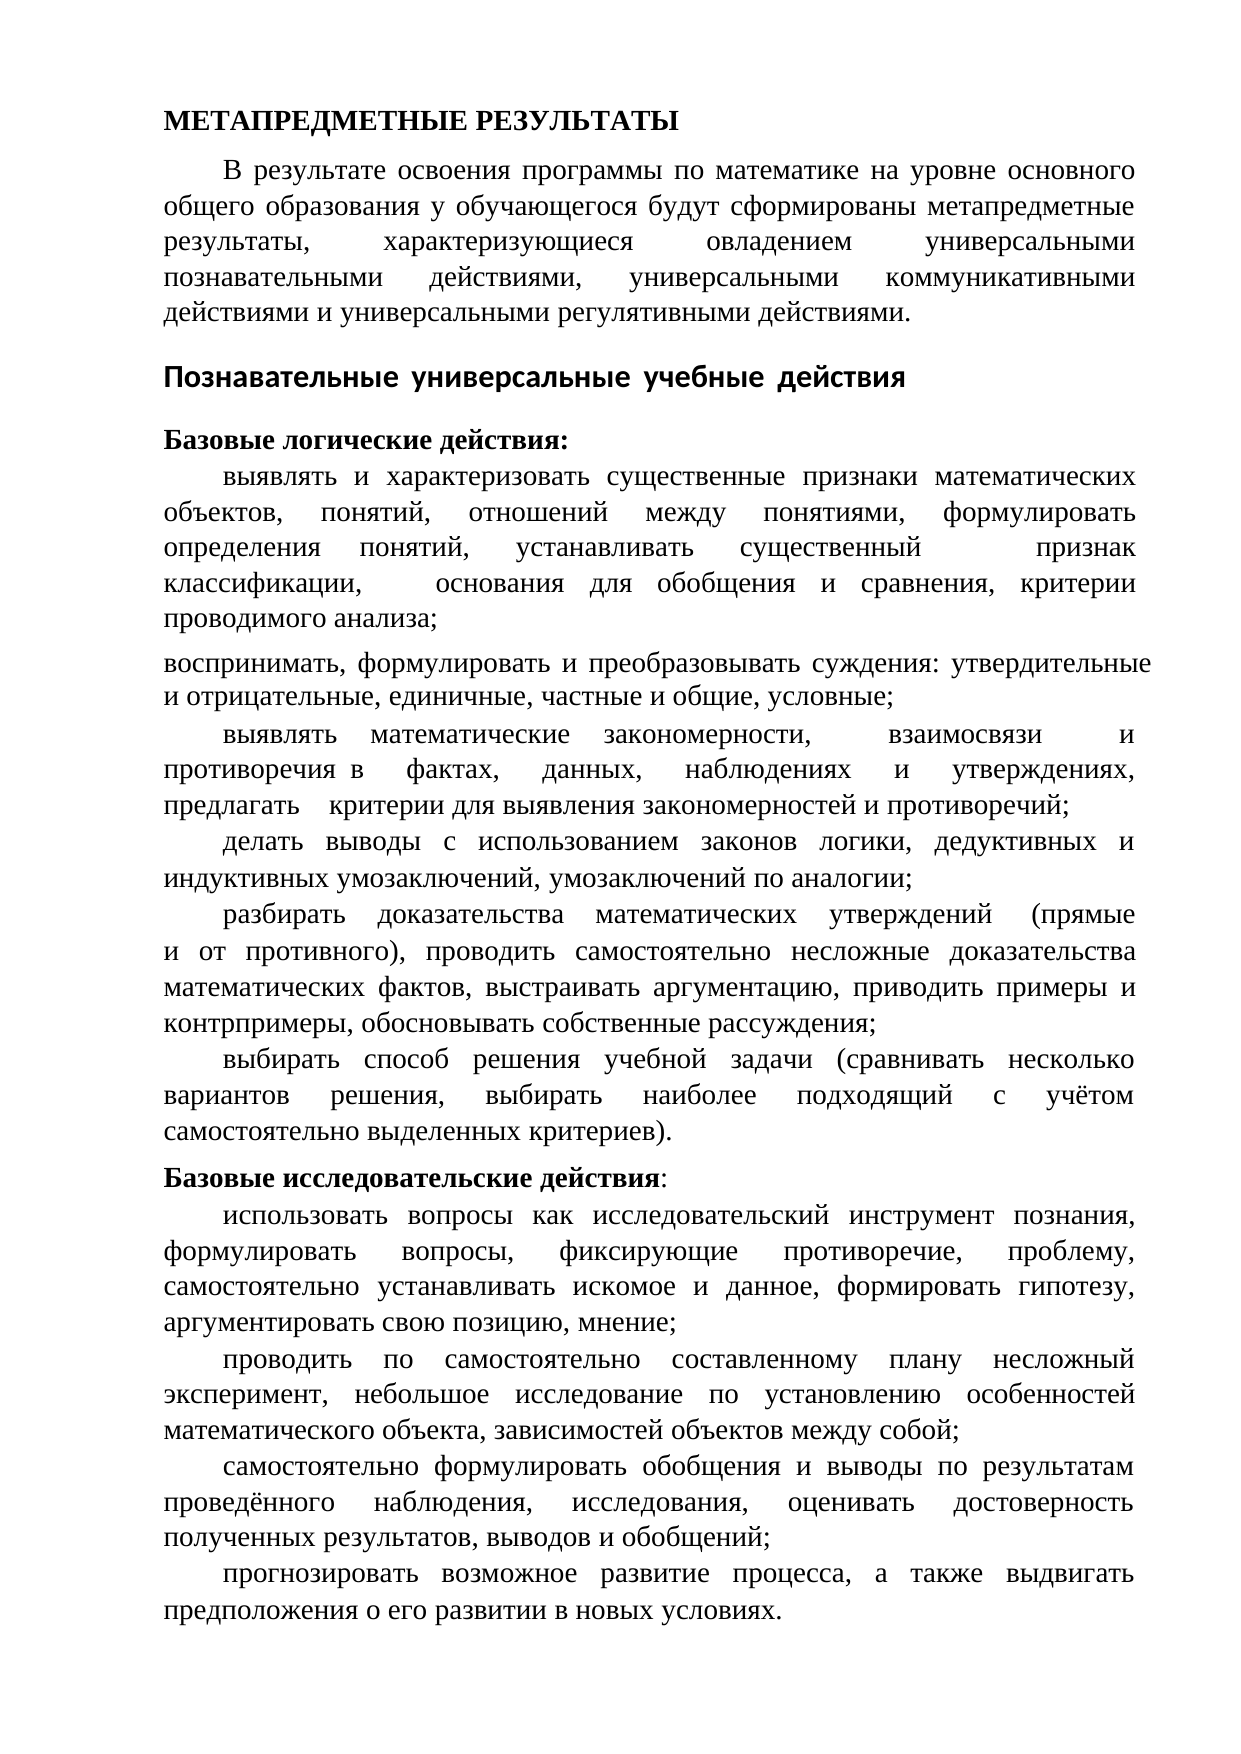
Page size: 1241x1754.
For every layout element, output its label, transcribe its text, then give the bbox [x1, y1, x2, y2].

text В результате освоения программы по математике на уровне основного общего образования у обучающегося будут сформированы метапредметные результаты, характеризующиеся овладением универсальными познавательными действиями, универсальными коммуникативными действиями и универсальными регулятивными действиями. [163, 152, 1135, 328]
text самостоятельно формулировать обобщения и выводы по результатам проведённого наблюдения, исследования, оценивать достоверность полученных результатов, выводов и обобщений; [163, 1448, 1134, 1553]
text выбирать способ решения учебной задачи (сравнивать несколько вариантов решения, выбирать наиболее подходящий с учётом самостоятельно выделенных критериев). [163, 1041, 1135, 1147]
text воспринимать, формулировать и преобразовывать суждения: утвердительные и отрицательные, единичные, частные и общие, условные; [163, 645, 1152, 712]
text выявлять математические закономерности, взаимосвязи и противоречия в фактах, данных, наблюдениях и утверждениях, предлагать критерии для выявления закономерностей и противоречий; [163, 716, 1135, 820]
text Познавательные универсальные учебные действия [163, 356, 1152, 396]
text делать выводы с использованием законов логики, дедуктивных и индуктивных умозаключений, умозаключений по аналогии; [163, 823, 1134, 893]
text МЕТАПРЕДМЕТНЫЕ РЕЗУЛЬТАТЫ [163, 103, 1152, 137]
text Базовые логические действия: [163, 422, 1152, 456]
text использовать вопросы как исследовательский инструмент познания, формулировать вопросы, фиксирующие противоречие, проблему, самостоятельно устанавливать искомое и данное, формировать гипотезу, аргументировать свою позицию, мнение; [163, 1197, 1136, 1337]
text разбирать доказательства математических утверждений (прямые и от противного), проводить самостоятельно несложные доказательства математических фактов, выстраивать аргументацию, приводить примеры и контрпримеры, обосновывать собственные рассуждения; [163, 897, 1136, 1038]
text выявлять и характеризовать существенные признаки математических объектов, понятий, отношений между понятиями, формулировать определения понятий, устанавливать существенный признак классификации, основания для обобщения и сравнения, критерии проводимого анализа; [163, 458, 1136, 634]
text прогнозировать возможное развитие процесса, а также выдвигать предположения о его развитии в новых условиях. [163, 1555, 1134, 1626]
text проводить по самостоятельно составленному плану несложный эксперимент, небольшое исследование по установлению особенностей математического объекта, зависимостей объектов между собой; [163, 1341, 1135, 1445]
text Базовые исследовательские действия: [163, 1161, 1152, 1194]
